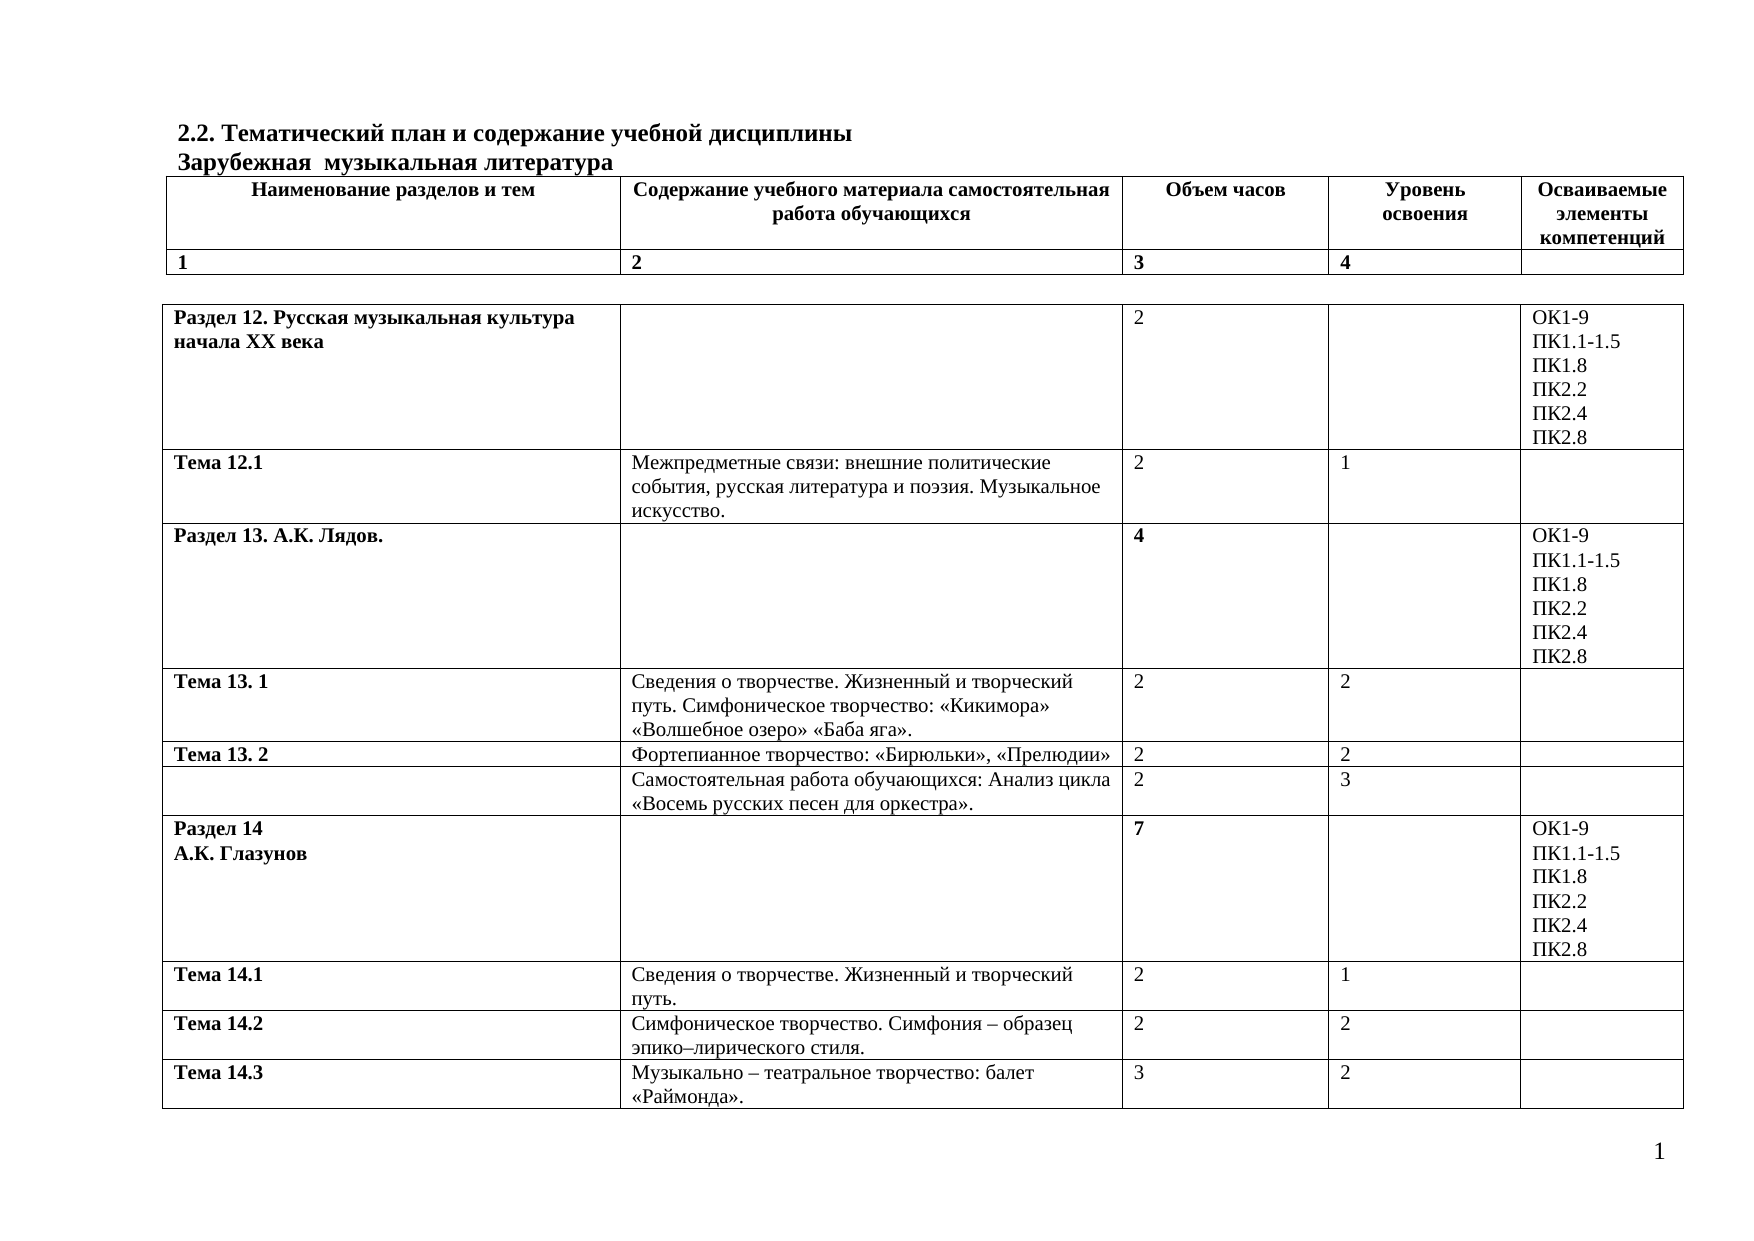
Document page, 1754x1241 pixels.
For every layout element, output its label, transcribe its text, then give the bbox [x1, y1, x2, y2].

table_cell 3 [1123, 1060, 1328, 1108]
table_header Раздел 12. Русская музыкальная культура начала XX века [163, 305, 620, 449]
table_cell Тема 13. 2 [163, 742, 620, 766]
table_cell 2 [1329, 742, 1520, 766]
table_header ОК1-9 ПК1.1-1.5 ПК1.8 ПК2.2 ПК2.4 ПК2.8 [1521, 305, 1683, 449]
table_cell Раздел 14 А.К. Глазунов [163, 816, 620, 961]
table_cell [1521, 742, 1683, 766]
table_cell [1522, 250, 1683, 274]
table_cell 1 [1329, 962, 1520, 1010]
table_cell 3 [1329, 767, 1520, 815]
table_cell 2 [621, 250, 1122, 274]
table_cell Межпредметные связи: внешние политические события, русская литература и поэзия. Музыкальное искусство. [621, 450, 1122, 522]
table_cell 1 [1329, 450, 1520, 522]
table_cell [1521, 962, 1683, 1010]
table_header [1329, 305, 1520, 449]
table_cell 2 [1123, 1011, 1328, 1059]
table_header Уровень освоения [1329, 177, 1521, 249]
table_cell [621, 816, 1122, 961]
table_cell Симфоническое творчество. Симфония – образец эпико–лирического стиля. [621, 1011, 1122, 1059]
table_cell [1521, 669, 1683, 741]
table_cell Тема 13. 1 [163, 669, 620, 741]
table_cell [1521, 450, 1683, 522]
table_header 2 [1123, 305, 1328, 449]
table_cell ОК1-9 ПК1.1-1.5 ПК1.8 ПК2.2 ПК2.4 ПК2.8 [1521, 524, 1683, 668]
table_cell [1329, 524, 1520, 668]
table_header Объем часов [1123, 177, 1328, 249]
table_cell Тема 14.2 [163, 1011, 620, 1059]
table_cell [163, 767, 620, 815]
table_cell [621, 962, 1122, 1010]
table_cell 4 [1123, 524, 1328, 668]
table_cell Тема 14.3 [163, 1060, 620, 1108]
text 2.2. Тематический план и содержание учебной дисциплины [177, 118, 1665, 147]
table_cell 2 [1123, 450, 1328, 522]
table_cell Фортепианное творчество: «Бирюльки», «Прелюдии» [621, 742, 1122, 766]
table_cell Сведения о творчестве. Жизненный и творческий путь. Симфоническое творчество: «Кикимора» «Волшебное озеро» «Баба яга». [621, 669, 1122, 741]
table_cell Тема 14.1 [163, 962, 620, 1010]
table_cell 2 [1329, 669, 1520, 741]
table_cell 2 [1123, 669, 1328, 741]
table_cell Раздел 13. А.К. Лядов. [163, 524, 620, 668]
table_cell [1521, 767, 1683, 815]
table_cell 4 [1329, 250, 1521, 274]
table_cell 2 [1123, 962, 1328, 1010]
table_cell [1329, 816, 1520, 961]
table_header [621, 305, 1122, 449]
table_cell Самостоятельная работа обучающихся: Анализ цикла «Восемь русских песен для оркестра». [621, 767, 1122, 815]
table_header Содержание учебного материала самостоятельная работа обучающихся [621, 177, 1122, 249]
table_cell [1521, 1060, 1683, 1108]
table_cell 1 [167, 250, 620, 274]
table_header Осваиваемые элементы компетенций [1522, 177, 1683, 249]
table_header Наименование разделов и тем [167, 177, 620, 249]
table_cell 7 [1123, 816, 1328, 961]
table_cell Тема 12.1 [163, 450, 620, 522]
table_cell 3 [1123, 250, 1328, 274]
table_cell Музыкально – театральное творчество: балет «Раймонда». [621, 1060, 1122, 1108]
table_cell 2 [1123, 742, 1328, 766]
table_cell [621, 524, 1122, 668]
table_cell 2 [1329, 1060, 1520, 1108]
table_cell [1521, 1011, 1683, 1059]
table_cell 2 [1123, 767, 1328, 815]
table_cell 2 [1329, 1011, 1520, 1059]
text Зарубежная музыкальная литература [177, 147, 1665, 176]
table_cell ОК1-9 ПК1.1-1.5 ПК1.8 ПК2.2 ПК2.4 ПК2.8 [1521, 816, 1683, 961]
